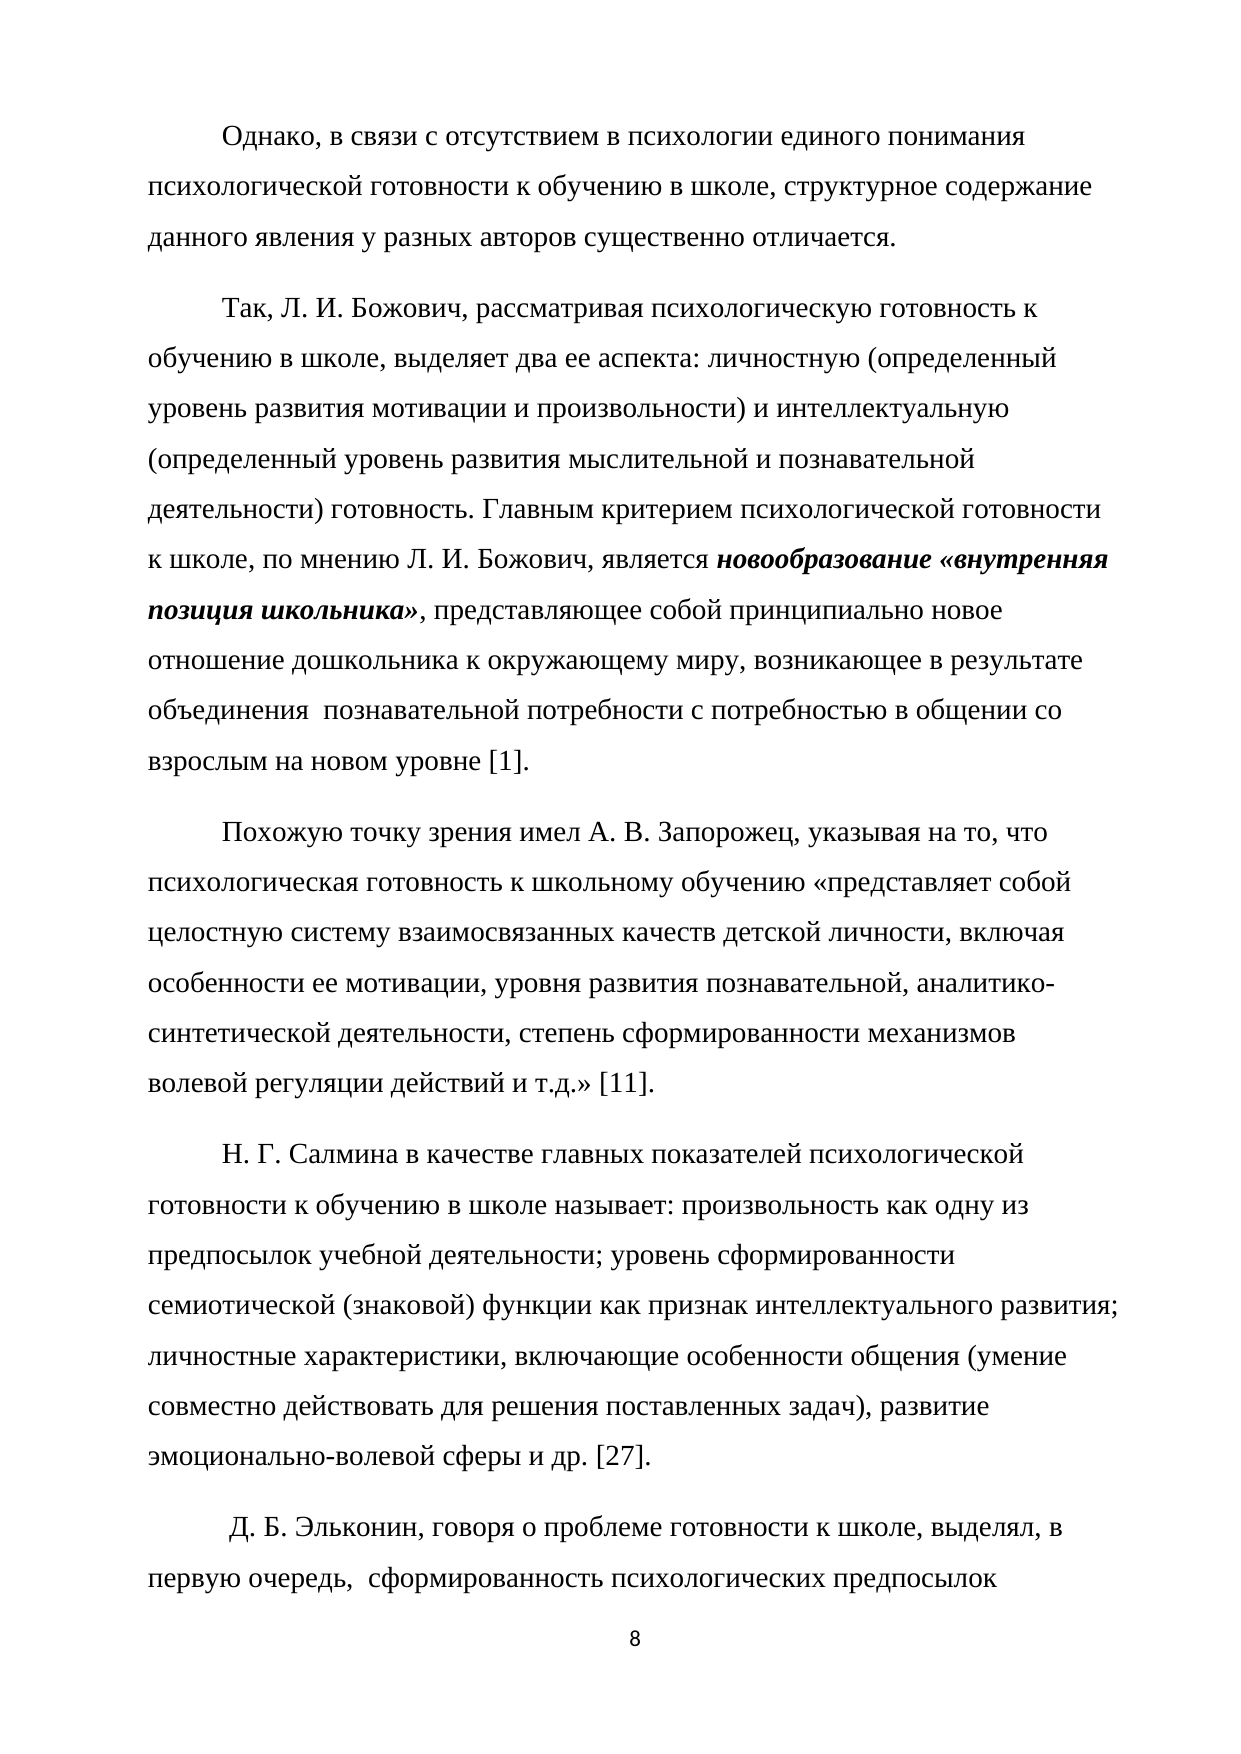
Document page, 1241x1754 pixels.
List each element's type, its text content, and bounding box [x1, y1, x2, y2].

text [148, 1509, 1122, 1593]
text Похожую точку зрения имел А. В. Запорожец, указывая на то, что психологическая готовность к школьному обучению «представляет собой целостную систему взаимосвязанных качеств детской личности, включая особенности ее мотивации, уровня развития познавательной, аналитико-синтетической деятельности, степень сформированности механизмов волевой регуляции действий и т.д.» [11]. [148, 814, 1122, 1099]
text Так, Л. И. Божович, рассматривая психологическую готовность к обучению в школе, выделяет два ее аспекта: личностную (определенный уровень развития мотивации и произвольности) и интеллектуальную (определенный уровень развития мыслительной и познавательной деятельности) готовность. Главным критерием психологической готовности к школе, по мнению Л. И. Божович, является новообразование «внутренняя позиция школьника», представляющее собой принципиально новое отношение дошкольника к окружающему миру, возникающее в результате объединения познавательной потребности с потребностью в общении со взрослым на новом уровне [1]. [148, 290, 1122, 776]
text Однако, в связи с отсутствием в психологии единого понимания психологической готовности к обучению в школе, структурное содержание данного явления у разных авторов существенно отличается. [148, 118, 1122, 252]
text Н. Г. Салмина в качестве главных показателей психологической готовности к обучению в школе называет: произвольность как одну из предпосылок учебной деятельности; уровень сформированности семиотической (знаковой) функции как признак интеллектуального развития; личностные характеристики, включающие особенности общения (умение совместно действовать для решения поставленных задач), развитие эмоционально-волевой сферы и др. [27]. [148, 1137, 1122, 1472]
